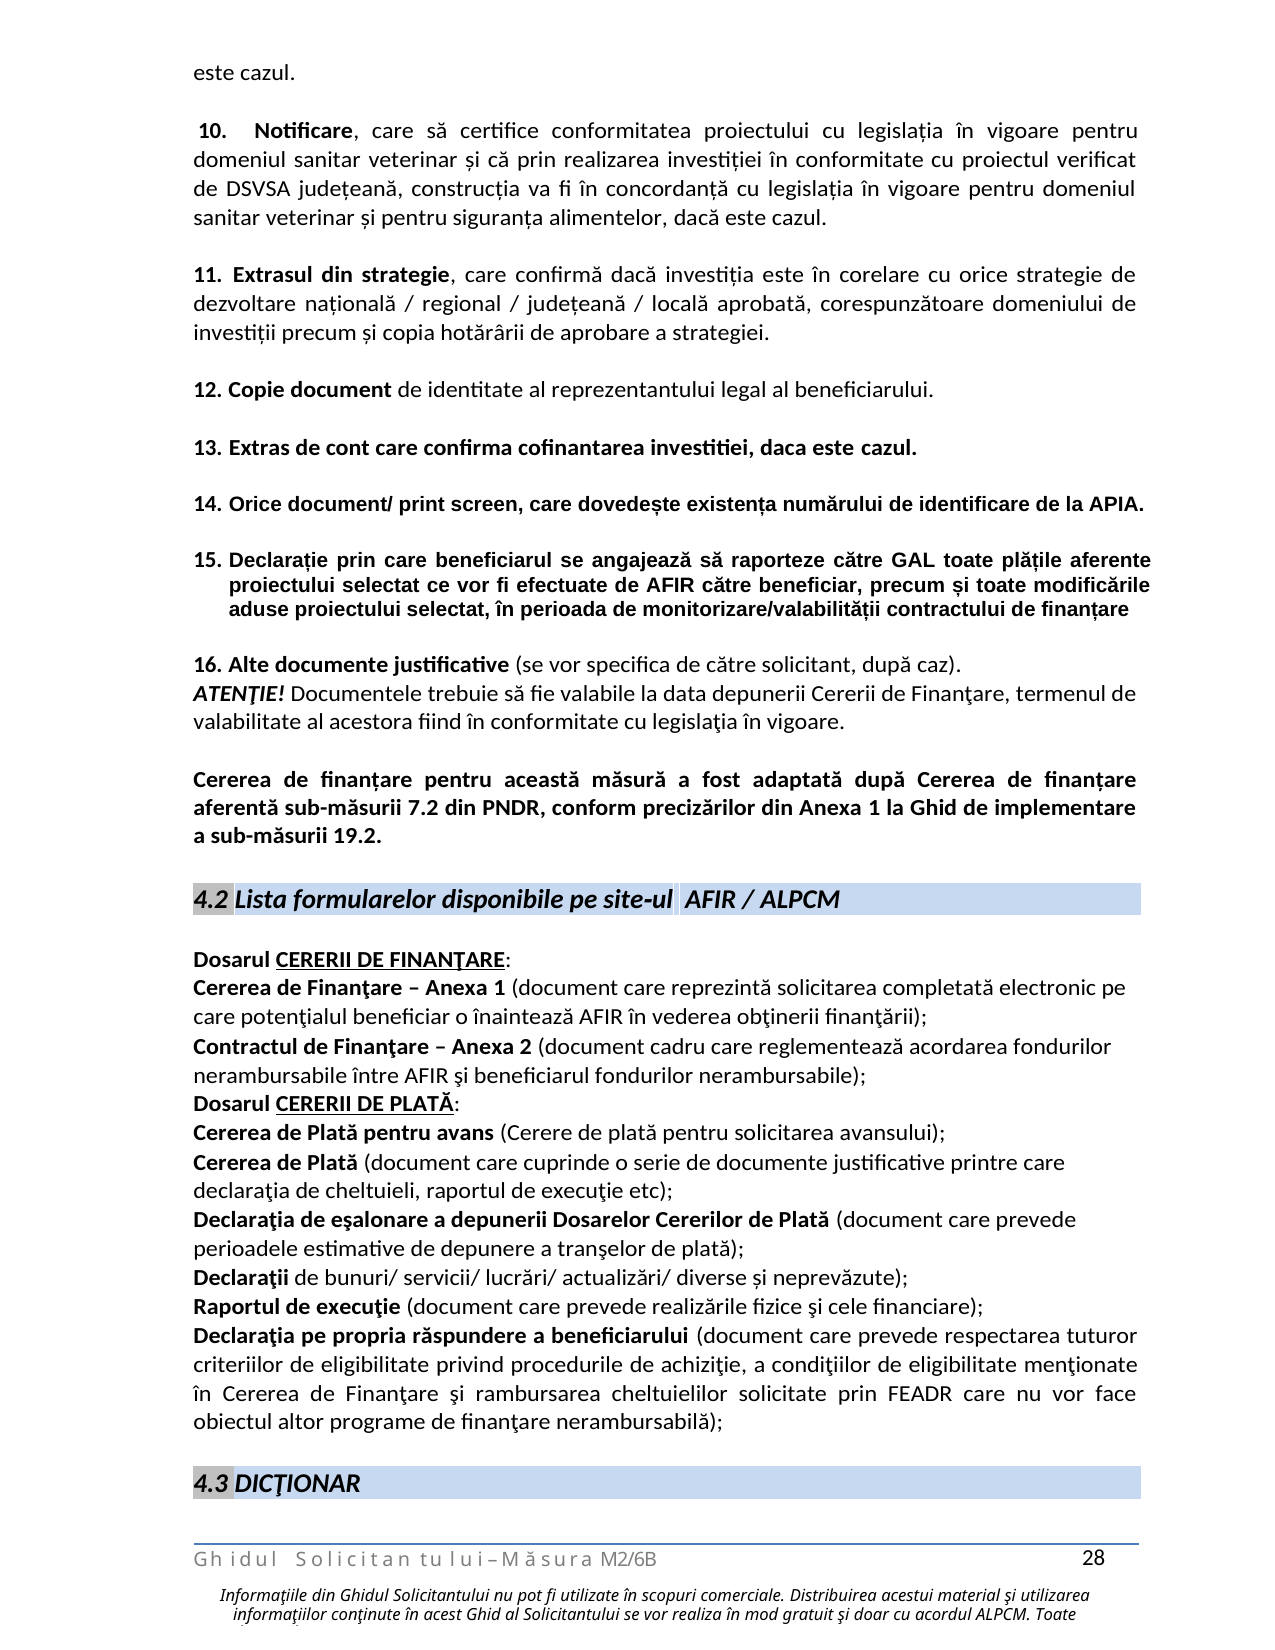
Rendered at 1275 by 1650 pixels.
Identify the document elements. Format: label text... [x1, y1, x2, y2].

text Cererea de Plată (document care cuprinde o serie de documente justificative printre care declaraţia de cheltuieli, raportul de execuţie etc); [193, 1148, 1152, 1205]
text Cererea de Plată pentru avans (Cerere de plată pentru solicitarea avansului); [193, 1118, 1152, 1146]
text Declaraţii de bunuri/ servicii/ lucrări/ actualizări/ diverse și neprevăzute); [193, 1263, 1152, 1291]
list Copie document de identitate al reprezentantului legal al beneficiarului. [193, 375, 1152, 403]
text Cererea de Finanţare – Anexa 1 (document care reprezintă solicitarea completată electronic pe care potenţialul beneficiar o înaintează AFIR în vederea obţinerii finanţării); [193, 973, 1152, 1030]
subtitle Dosarul CERERII DE FINANŢARE: [193, 945, 1152, 973]
text Cererea de finanțare pentru această măsură a fost adaptată după Cererea de finanțare aferentă sub-măsurii 7.2 din PNDR, conform precizărilor din Anexa 1 la Ghid de implementare a sub-măsurii 19.2. [193, 765, 1138, 849]
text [193, 58, 1152, 86]
subtitle Dosarul CERERII DE PLATĂ: [193, 1090, 1152, 1117]
list Extrasul din strategie, care confirmă dacă investiția este în corelare cu orice strategie de dezvoltare națională / regional / județeană / locală aprobată, corespunzătoare domeniului de investiții precum și copia hotărârii de aprobare a strategiei. [193, 260, 1138, 346]
subtitle Orice document/ print screen, care dovedește existența numărului de identificare de la APIA. [193, 489, 1152, 517]
text Declaraţia pe propria răspundere a beneficiarului (document care prevede respectarea tuturor criteriilor de eligibilitate privind procedurile de achiziţie, a condiţiilor de eligibilitate menţionate în Cererea de Finanţare şi rambursarea cheltuielilor solicitate prin FEADR care nu vor face obiectul altor programe de finanţare nerambursabilă); [193, 1321, 1138, 1436]
subtitle Extras de cont care confirma cofinantarea investitiei, daca este cazul. [193, 433, 1152, 461]
list Alte documente justificative (se vor specifica de către solicitant, după caz). [193, 650, 1152, 678]
text ATENŢIE! Documentele trebuie să fie valabile la data depunerii Cererii de Finanţare, termenul de valabilitate al acestora fiind în conformitate cu legislaţia în vigoare. [193, 679, 1138, 735]
subtitle Declarație prin care beneficiarul se angajează să raporteze către GAL toate plățile aferente proiectului selectat ce vor fi efectuate de AFIR către beneficiar, precum și toate modificările aduse proiectului selectat, în perioada de monitorizare/valabilității contractului de finanțare [193, 545, 1152, 621]
text Raportul de execuţie (document care prevede realizările fizice şi cele financiare); [193, 1292, 1152, 1320]
text Declaraţia de eşalonare a depunerii Dosarelor Cererilor de Plată (document care prevede perioadele estimative de depunere a tranşelor de plată); [193, 1206, 1152, 1262]
text Contractul de Finanţare – Anexa 2 (document cadru care reglementează acordarea fondurilor nerambursabile între AFIR şi beneficiarul fondurilor nerambursabile); [193, 1032, 1152, 1089]
list Notificare, care să certifice conformitatea proiectului cu legislația în vigoare pentru domeniul sanitar veterinar și că prin realizarea investiției în conformitate cu proiectul verificat de DSVSA județeană, construcția va fi în concordanță cu legislația în vigoare pentru domeniul sanitar veterinar și pentru siguranța alimentelor, dacă este cazul. [193, 116, 1138, 231]
subtitle Lista formularelor disponibile pe site‐ul AFIR / ALPCM [193, 882, 1152, 915]
